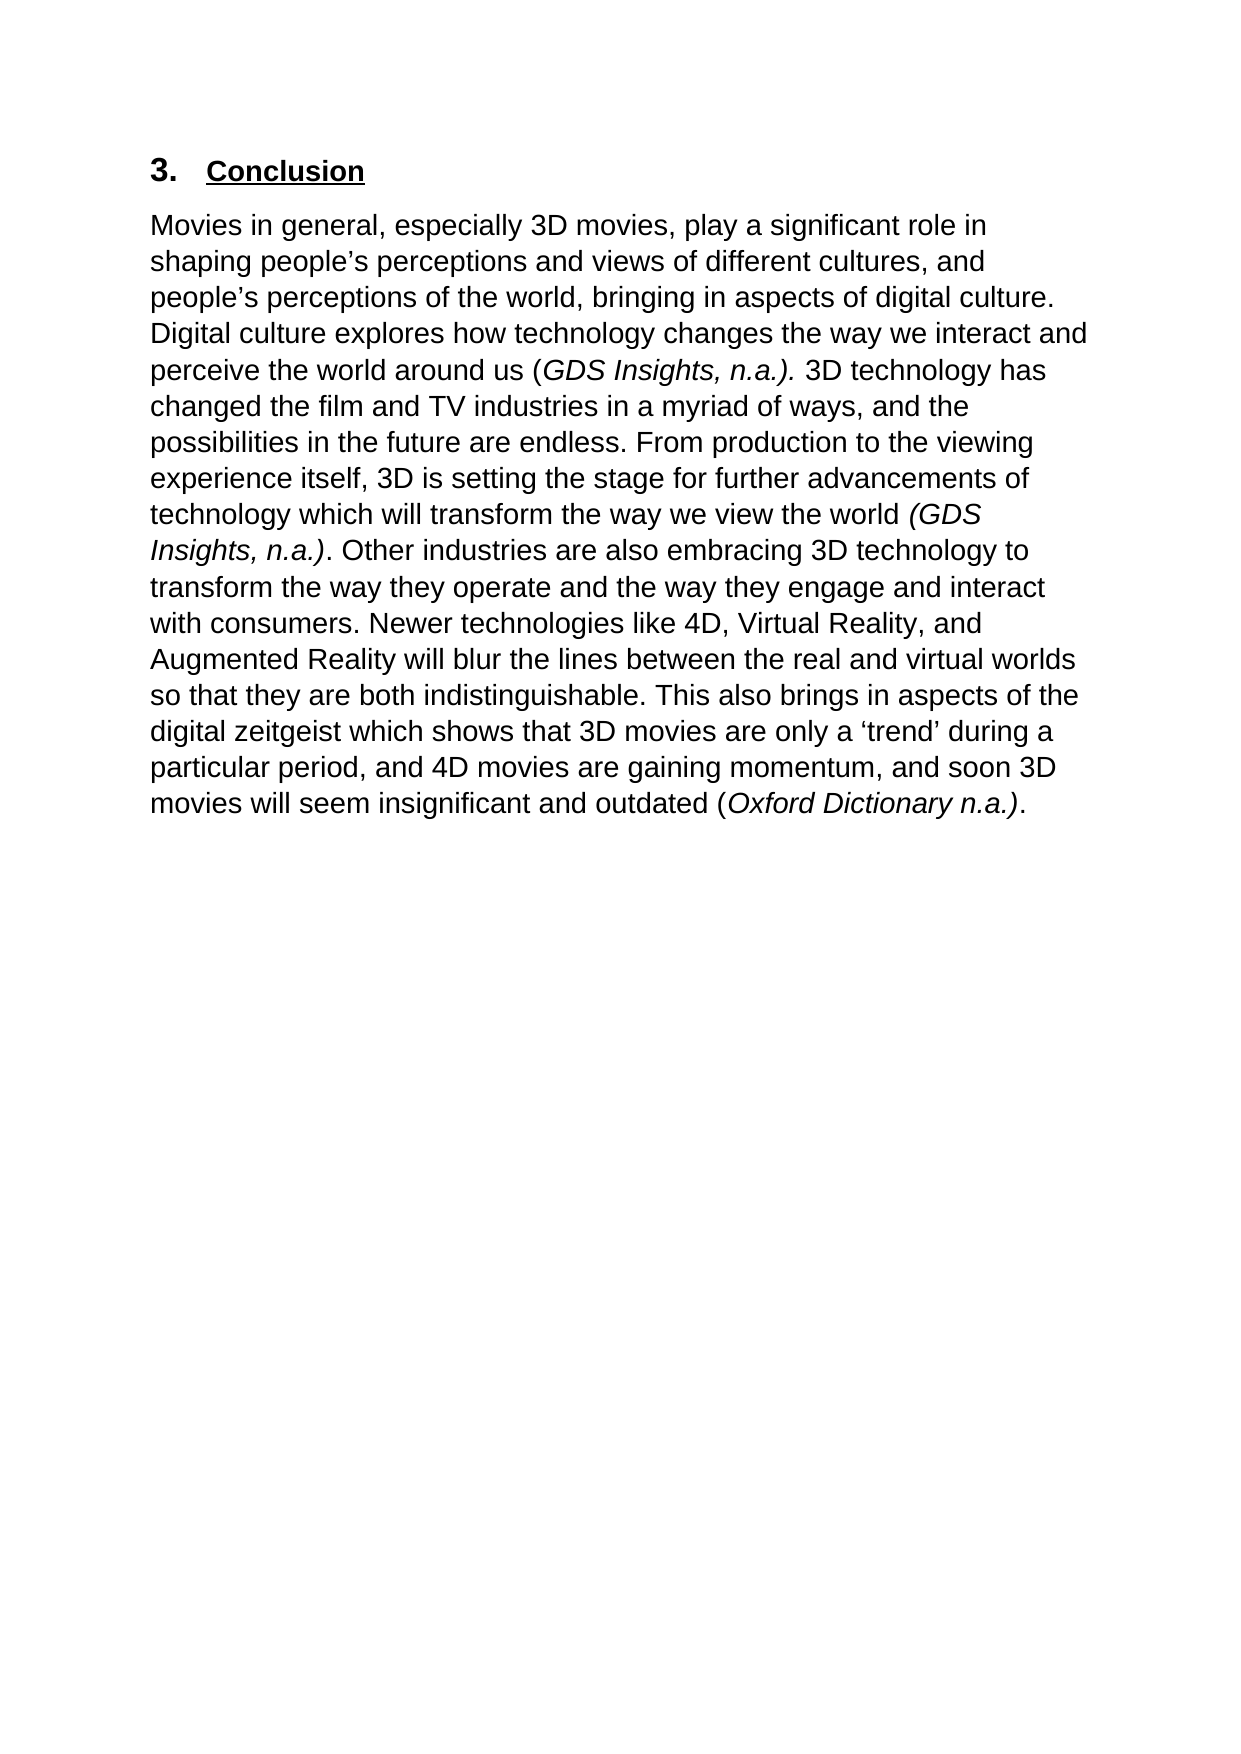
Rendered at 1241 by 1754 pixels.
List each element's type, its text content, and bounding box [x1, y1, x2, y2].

list Conclusion [150, 150, 1090, 188]
text Movies in general, especially 3D movies, play a significant role in shaping people’s perceptions and views of different cultures, and people’s perceptions of the world, bringing in aspects of digital culture. Digital culture explores how technology changes the way we interact and perceive the world around us (GDS Insights, n.a.). 3D technology has changed the film and TV industries in a myriad of ways, and the possibilities in the future are endless. From production to the viewing experience itself, 3D is setting the stage for further advancements of technology which will transform the way we view the world (GDS Insights, n.a.). Other industries are also embracing 3D technology to transform the way they operate and the way they engage and interact with consumers. Newer technologies like 4D, Virtual Reality, and Augmented Reality will blur the lines between the real and virtual worlds so that they are both indistinguishable. This also brings in aspects of the digital zeitgeist which shows that 3D movies are only a ‘trend’ during a particular period, and 4D movies are gaining momentum, and soon 3D movies will seem insignificant and outdated (Oxford Dictionary n.a.). [150, 208, 1090, 820]
